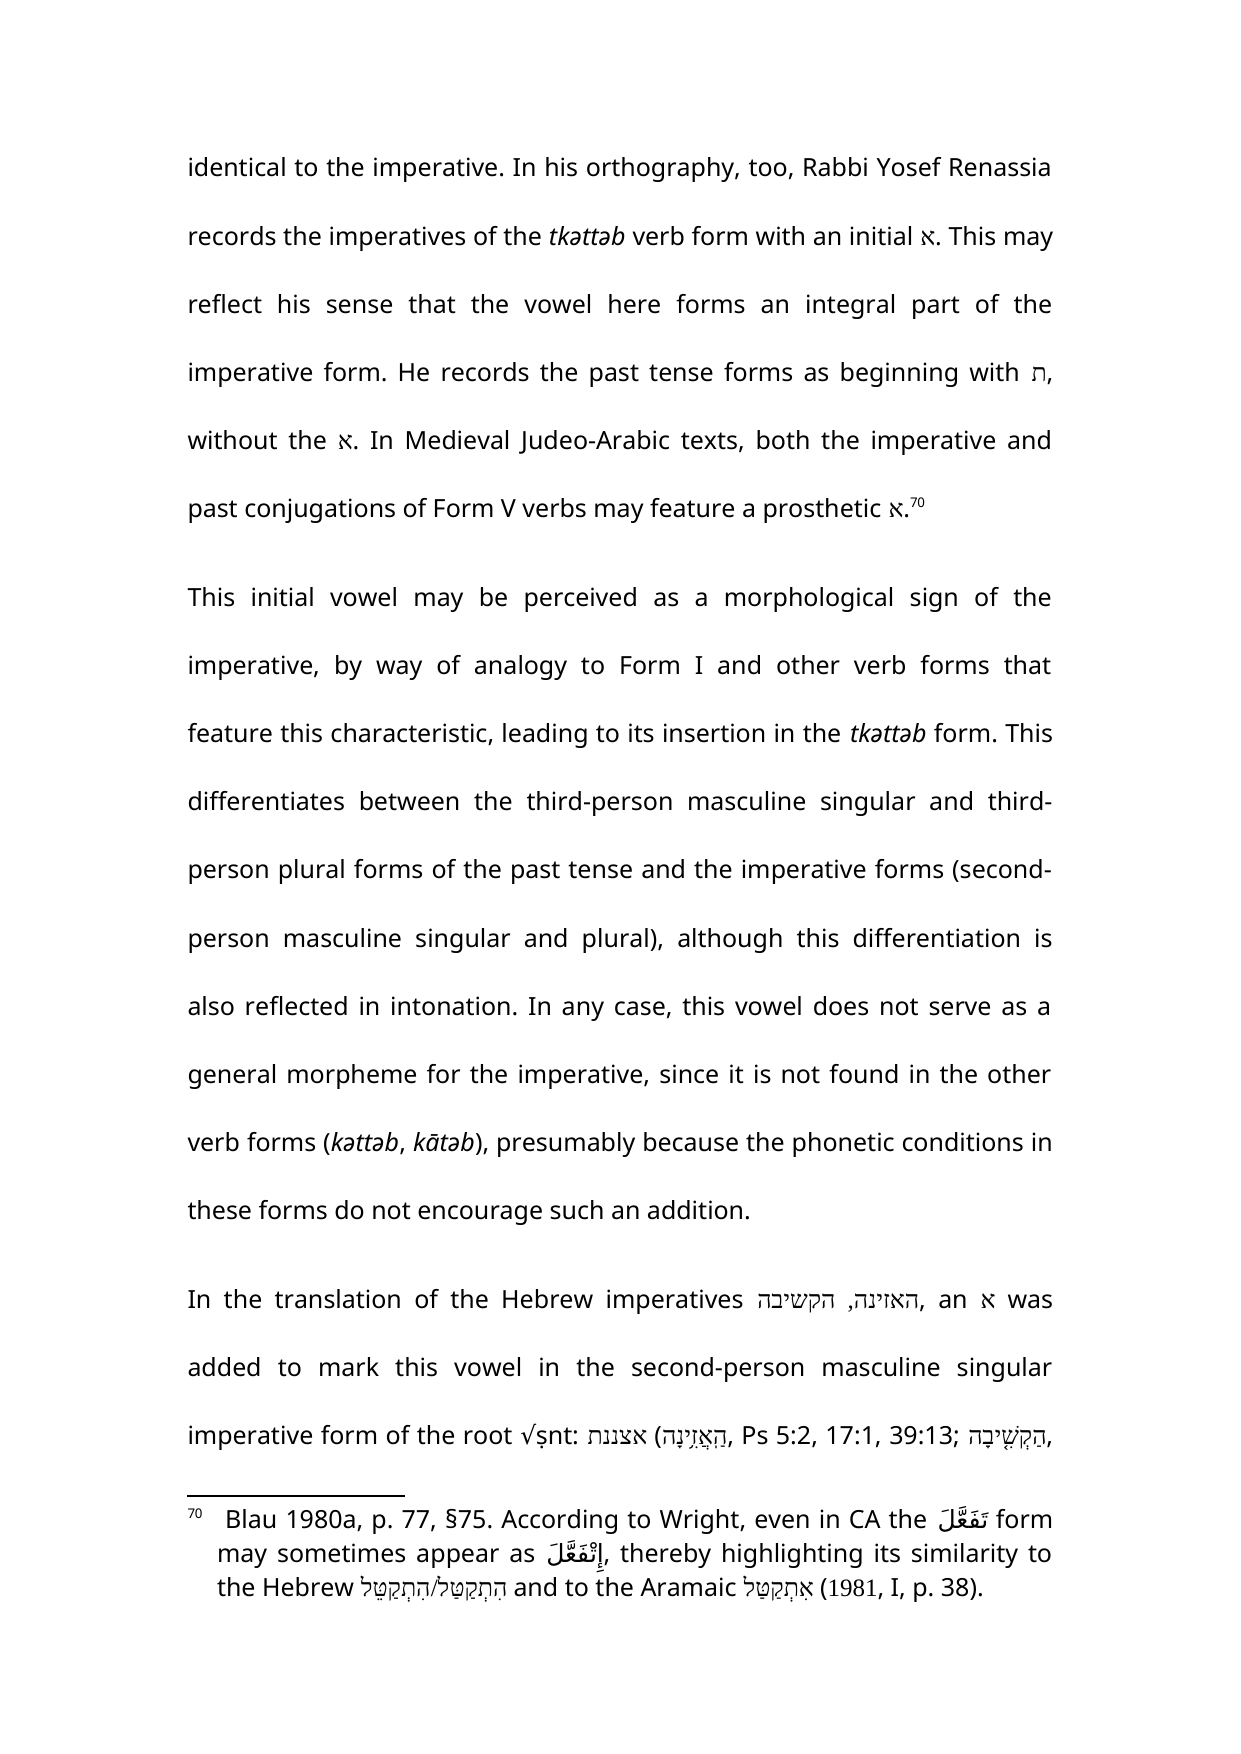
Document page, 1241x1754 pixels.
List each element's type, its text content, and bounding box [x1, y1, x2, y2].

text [187, 1282, 1053, 1452]
text This initial vowel may be perceived as a morphological sign of the imperative, by way of analogy to Form I and other verb forms that feature this characteristic, leading to its insertion in the tkəttəb form. This differentiates between the third-person masculine singular and third-person plural forms of the past tense and the imperative forms (second-person masculine singular and plural), although this differentiation is also reflected in intonation. In any case, this vowel does not serve as a general morpheme for the imperative, since it is not found in the other verb forms (kəttəb, kātəb), presumably because the phonetic conditions in these forms do not encourage such an addition. [187, 579, 1053, 1227]
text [187, 150, 1053, 525]
